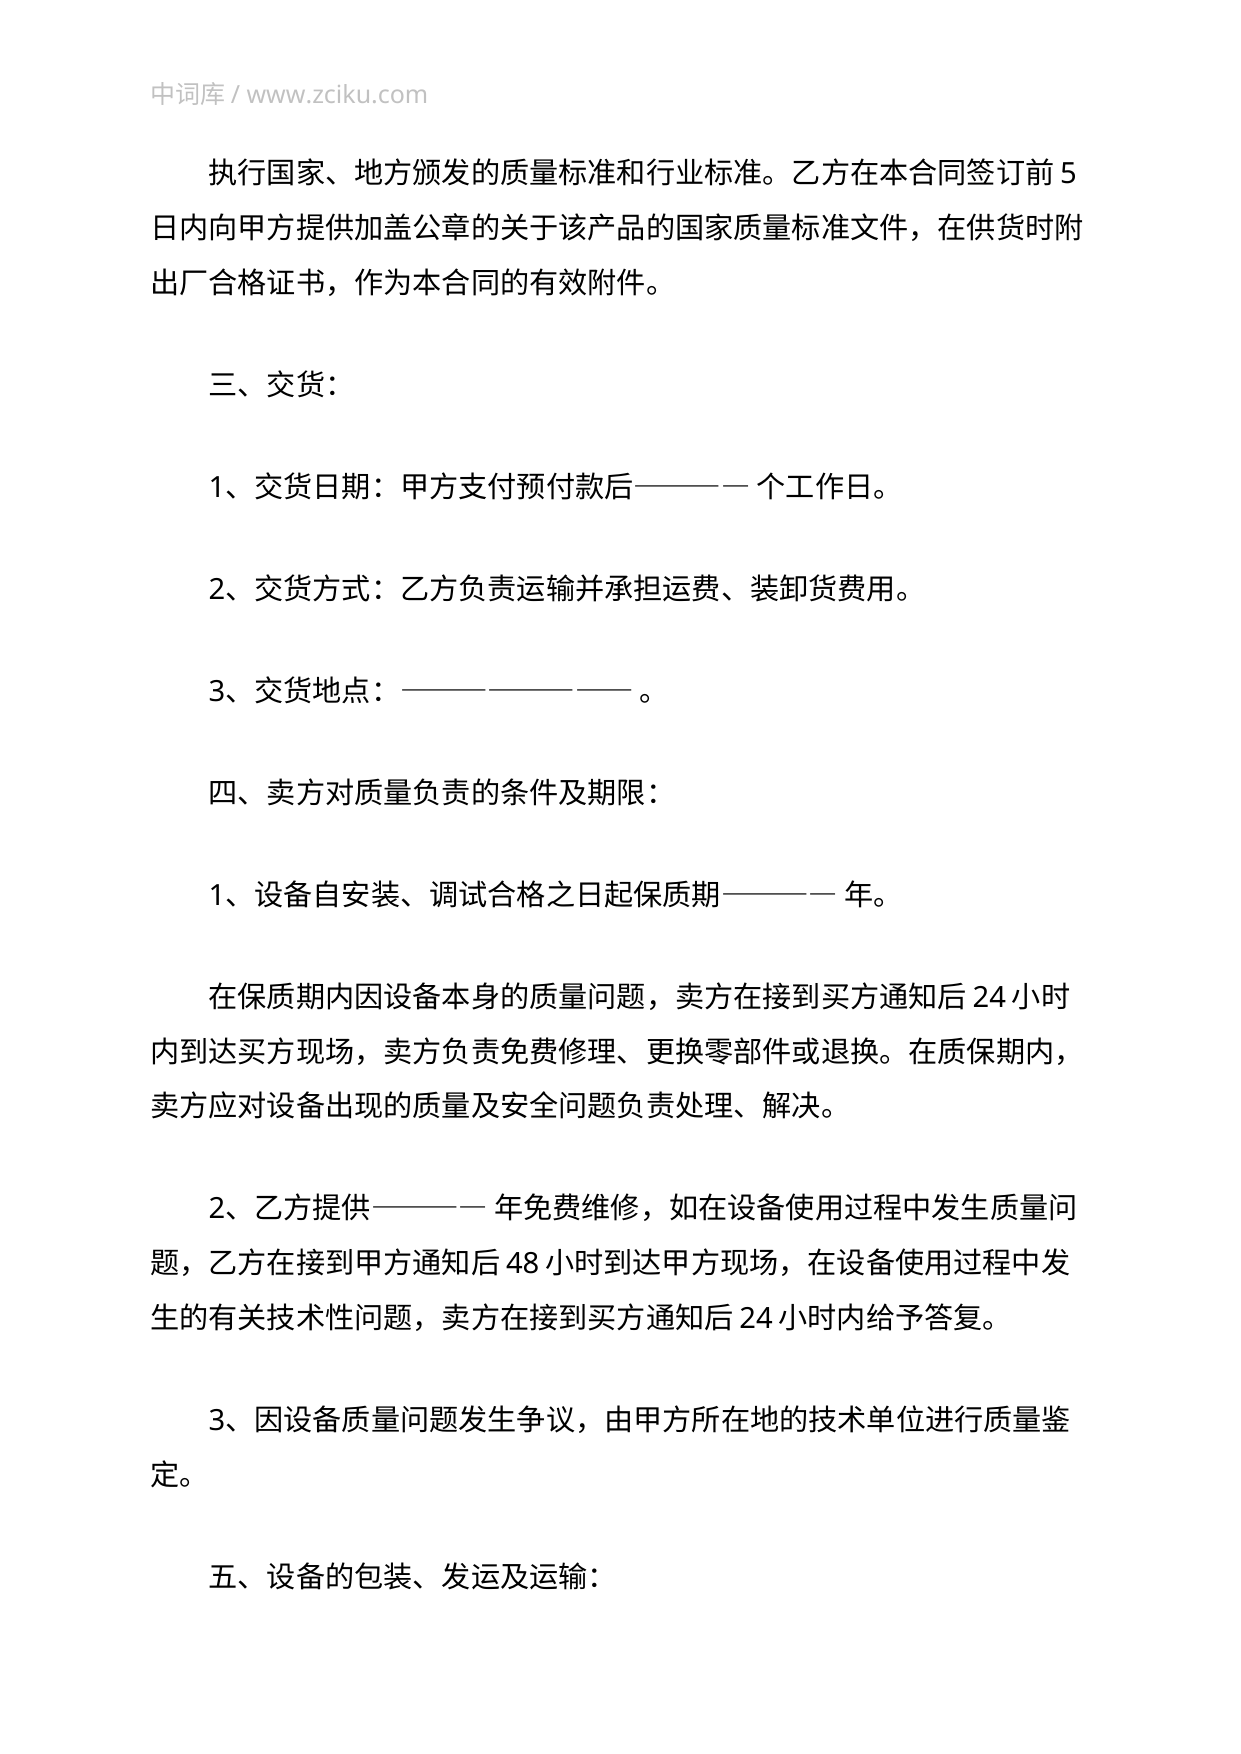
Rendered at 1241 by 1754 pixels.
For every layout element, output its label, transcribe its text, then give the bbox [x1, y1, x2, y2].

text 2、乙方提供―――― 年免费维修，如在设备使用过程中发生质量问题，乙方在接到甲方通知后48小时到达甲方现场，在设备使用过程中发生的有关技术性问题，卖方在接到买方通知后24小时内给予答复。 [150, 1185, 1090, 1337]
text 2、交货方式：乙方负责运输并承担运费、装卸货费用。 [150, 565, 1090, 608]
text 三、交货： [150, 362, 1090, 404]
text 3、交货地点：―――――――― 。 [150, 667, 1090, 710]
text 3、因设备质量问题发生争议，由甲方所在地的技术单位进行质量鉴定。 [150, 1397, 1090, 1494]
text 四、卖方对质量负责的条件及期限： [150, 769, 1090, 812]
text 在保质期内因设备本身的质量问题，卖方在接到买方通知后24小时内到达买方现场，卖方负责免费修理、更换零部件或退换。在质保期内，卖方应对设备出现的质量及安全问题负责处理、解决。 [150, 973, 1090, 1125]
text 五、设备的包装、发运及运输： [150, 1553, 1090, 1596]
text 1、交货日期：甲方支付预付款后―――― 个工作日。 [150, 463, 1090, 506]
text 执行国家、地方颁发的质量标准和行业标准。乙方在本合同签订前5日内向甲方提供加盖公章的关于该产品的国家质量标准文件，在供货时附出厂合格证书，作为本合同的有效附件。 [150, 150, 1090, 302]
text 1、设备自安装、调试合格之日起保质期―――― 年。 [150, 871, 1090, 913]
